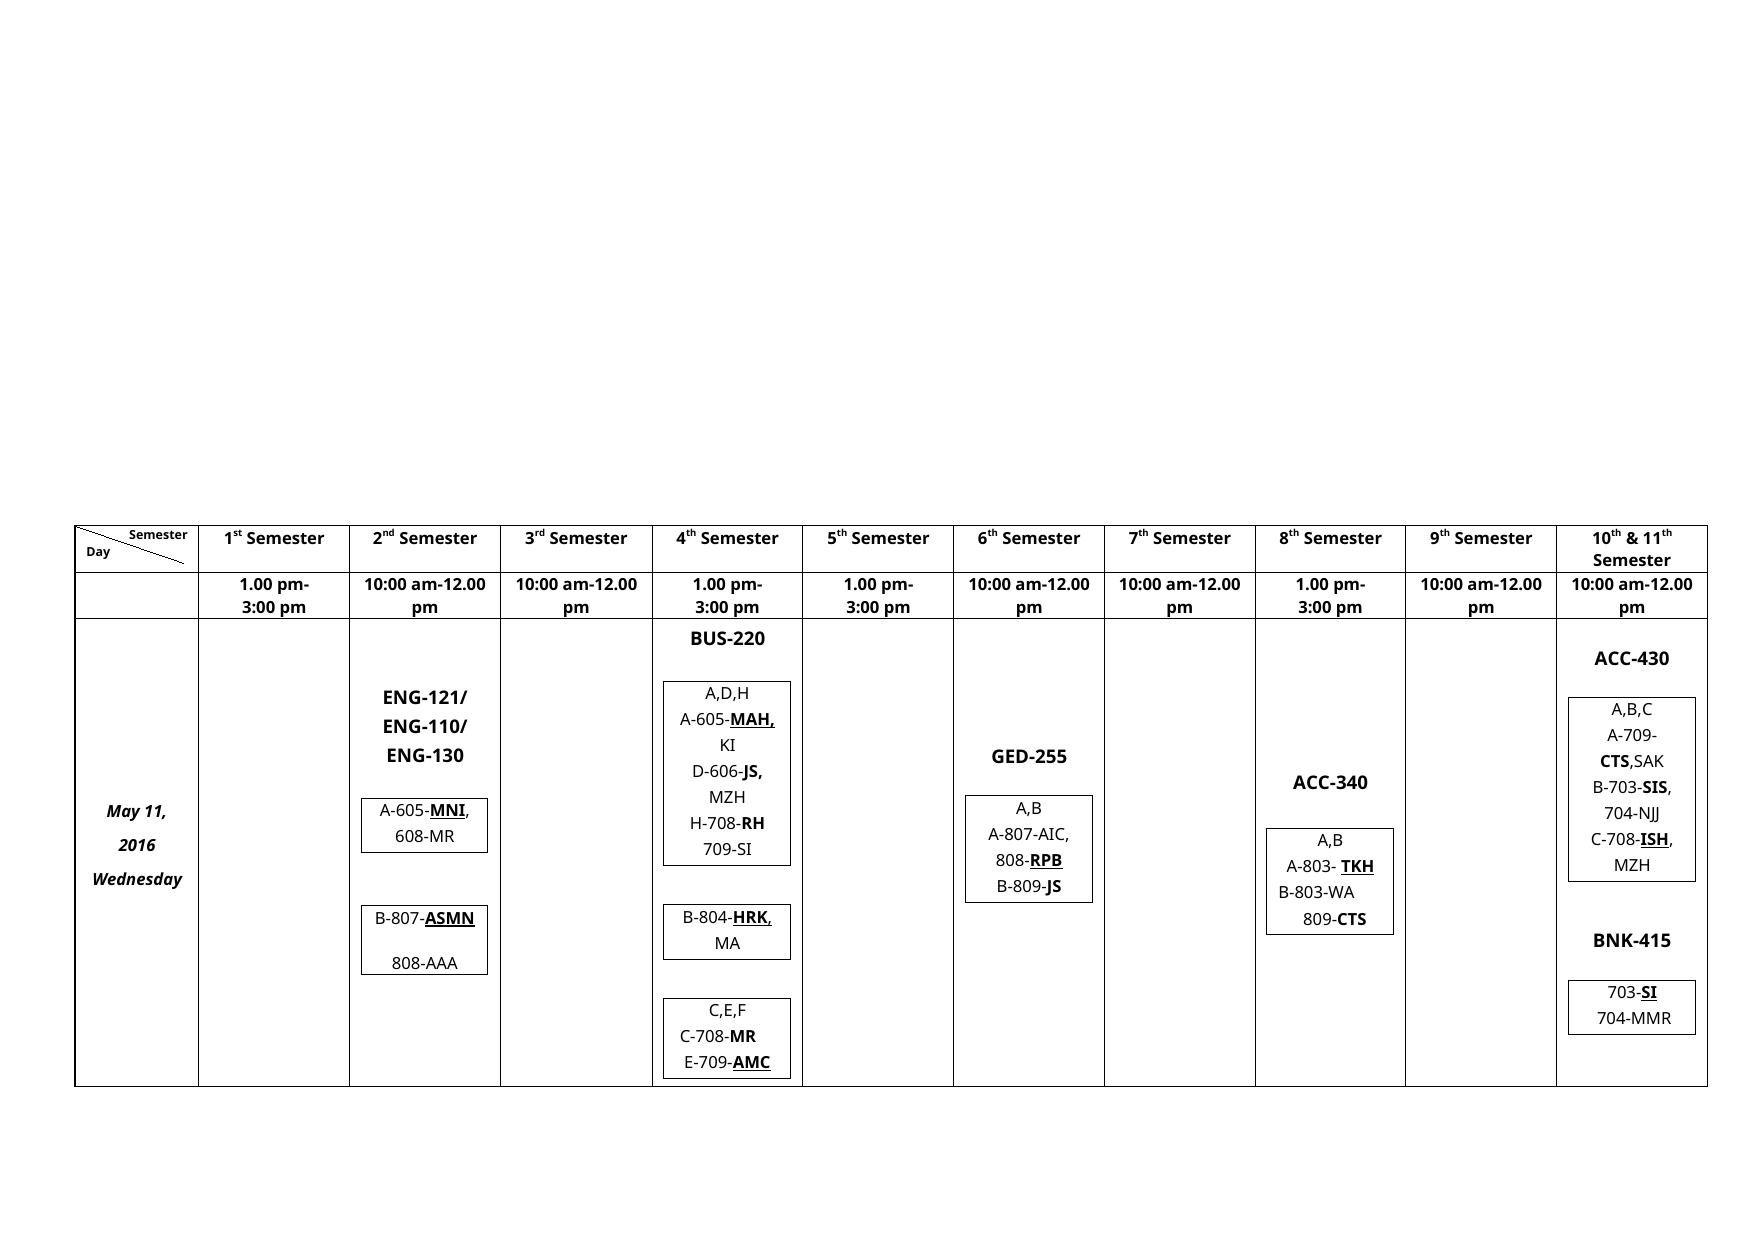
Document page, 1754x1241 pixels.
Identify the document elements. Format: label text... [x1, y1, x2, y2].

table_cell 1.00 pm- 3:00 pm [803, 573, 953, 618]
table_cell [1557, 619, 1707, 1086]
table_cell [501, 619, 652, 1086]
table_cell [199, 619, 349, 1086]
table_cell 10:00 am-12.00 pm [350, 573, 500, 618]
table_cell ACC-340 [1256, 619, 1405, 1086]
table_cell 10:00 am-12.00 pm [1105, 573, 1255, 618]
table_header 10th & 11th Semester [1557, 526, 1707, 572]
table_cell [803, 619, 953, 1086]
table_header 3rd Semester [501, 526, 652, 572]
table_header 7th Semester [1105, 526, 1255, 572]
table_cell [76, 619, 198, 1086]
table_header 1st Semester [199, 526, 349, 572]
table_cell [1105, 619, 1255, 1086]
table_header 6th Semester [954, 526, 1104, 572]
table_header 2nd Semester [350, 526, 500, 572]
table_cell 1.00 pm- 3:00 pm [1256, 573, 1405, 618]
table_cell 10:00 am-12.00 pm [1557, 573, 1707, 618]
table_cell [1406, 619, 1556, 1086]
table_cell 1.00 pm- 3:00 pm [653, 573, 802, 618]
table_cell 10:00 am-12.00 pm [1406, 573, 1556, 618]
table_header Semester Day [76, 526, 198, 572]
table_cell [76, 573, 198, 618]
table_header 8th Semester [1256, 526, 1405, 572]
table_cell 10:00 am-12.00 pm [501, 573, 652, 618]
table_header 5th Semester [803, 526, 953, 572]
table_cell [350, 619, 500, 1086]
table_cell 10:00 am-12.00 pm [954, 573, 1104, 618]
table_cell 1.00 pm- 3:00 pm [199, 573, 349, 618]
table_header 9th Semester [1406, 526, 1556, 572]
table_header 4th Semester [653, 526, 802, 572]
table_cell GED-255 [954, 619, 1104, 1086]
table_cell BUS-220 [653, 619, 802, 1086]
